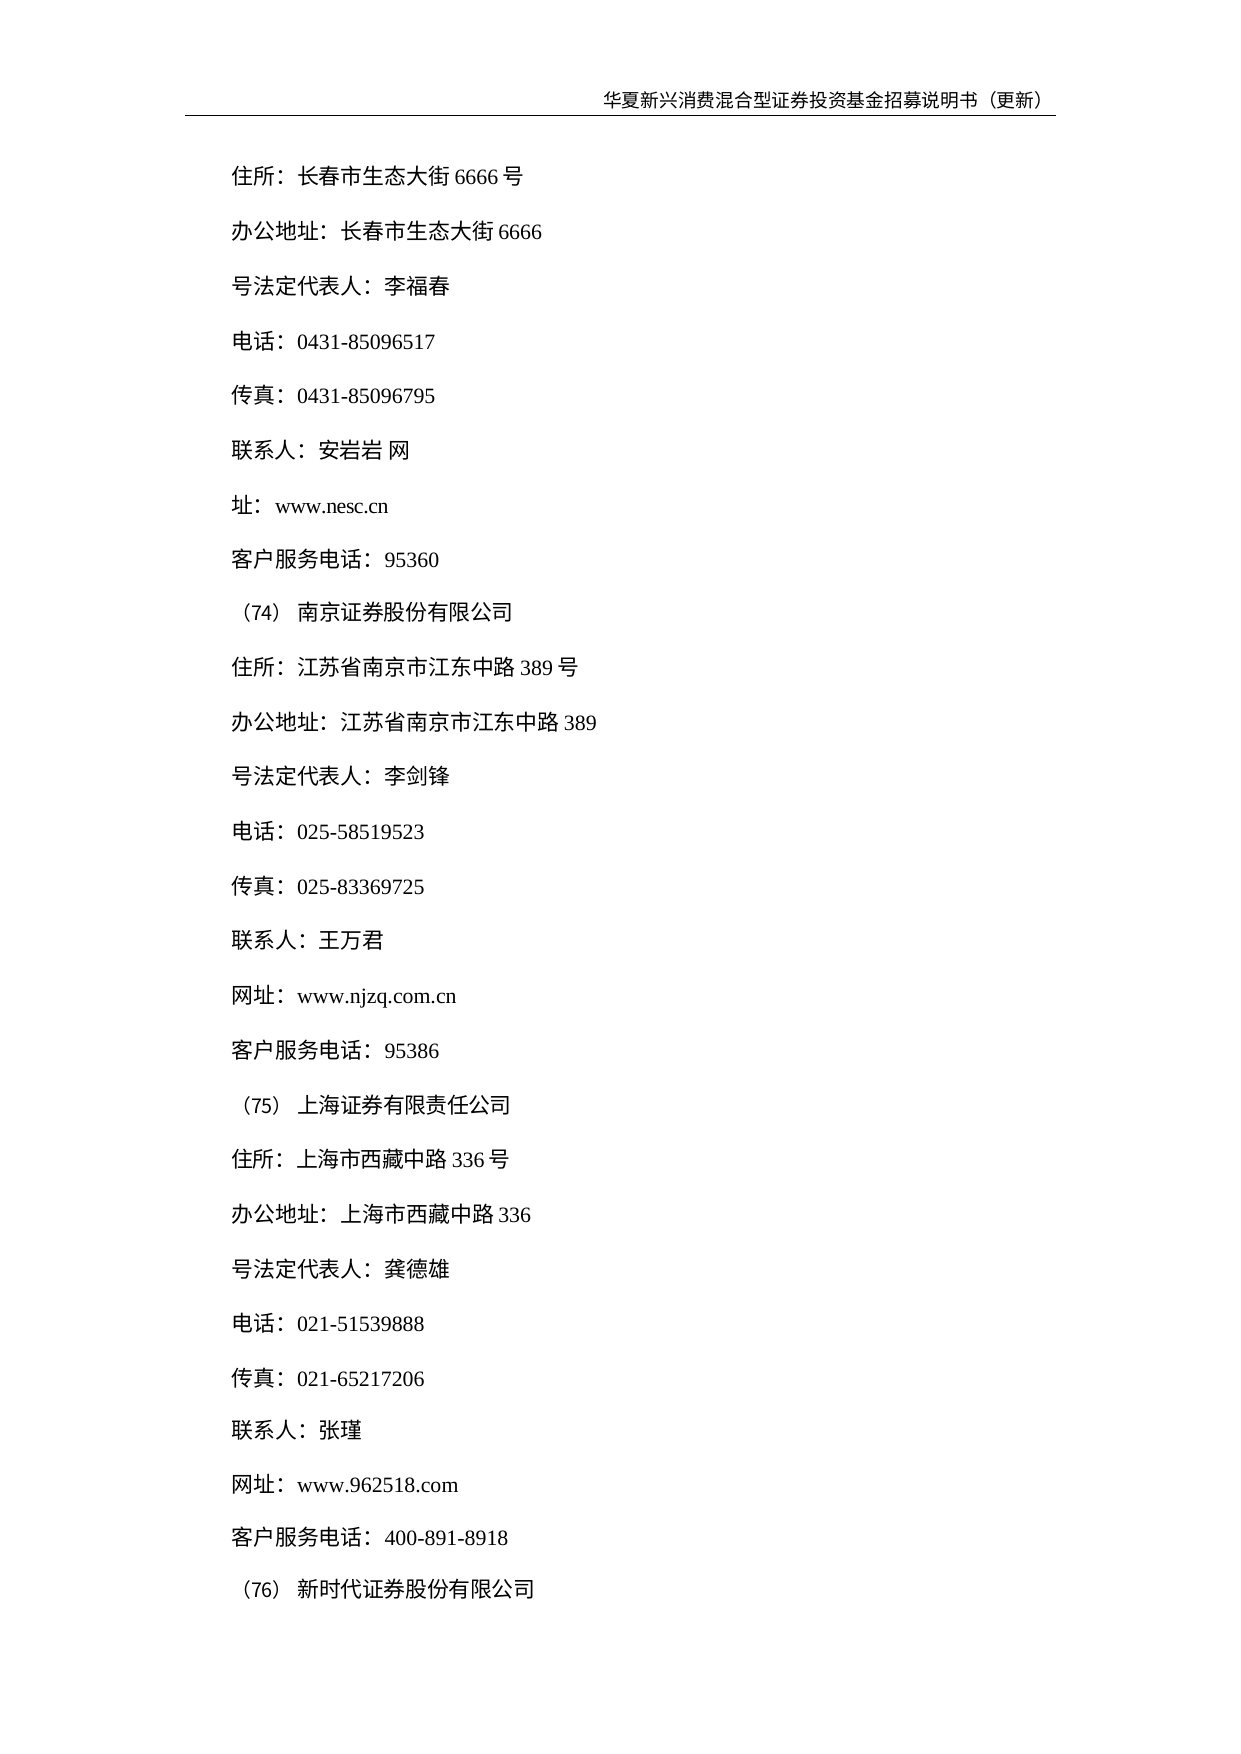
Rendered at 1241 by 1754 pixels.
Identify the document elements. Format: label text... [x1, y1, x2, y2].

text 住所：江苏省南京市江东中路389号 [231, 650, 1115, 681]
list 南京证券股份有限公司 [231, 595, 1115, 626]
text 电话：0431-85096517 传真：0431-85096795 [231, 324, 436, 410]
text 电话：021-51539888 传真：021-65217206 [231, 1306, 425, 1393]
list 上海证券有限责任公司住所：上海市西藏中路336号 [231, 1088, 516, 1174]
text 办公地址：长春市生态大街6666号法定代表人：李福春 [231, 214, 560, 301]
text 联系人：安岩岩 网址：www.nesc.cn [231, 433, 414, 519]
text 住所：长春市生态大街6666号 [231, 159, 1115, 191]
text 办公地址：江苏省南京市江东中路389号法定代表人：李剑锋 [231, 705, 615, 791]
text 联系人：王万君 [231, 923, 1115, 955]
text 办公地址：上海市西藏中路336号法定代表人：龚德雄 [231, 1197, 549, 1283]
text 网址：www.962518.com [231, 1467, 1115, 1499]
text 客户服务电话：400-891-8918 [231, 1519, 1115, 1551]
text 网址：www.njzq.com.cn 客户服务电话：95386 [231, 978, 460, 1065]
text 客户服务电话：95360 [231, 542, 1115, 574]
list 新时代证券股份有限公司 [231, 1572, 1115, 1603]
text 联系人：张瑾 [231, 1416, 1115, 1444]
text 电话：025-58519523 传真：025-83369725 [231, 814, 425, 900]
